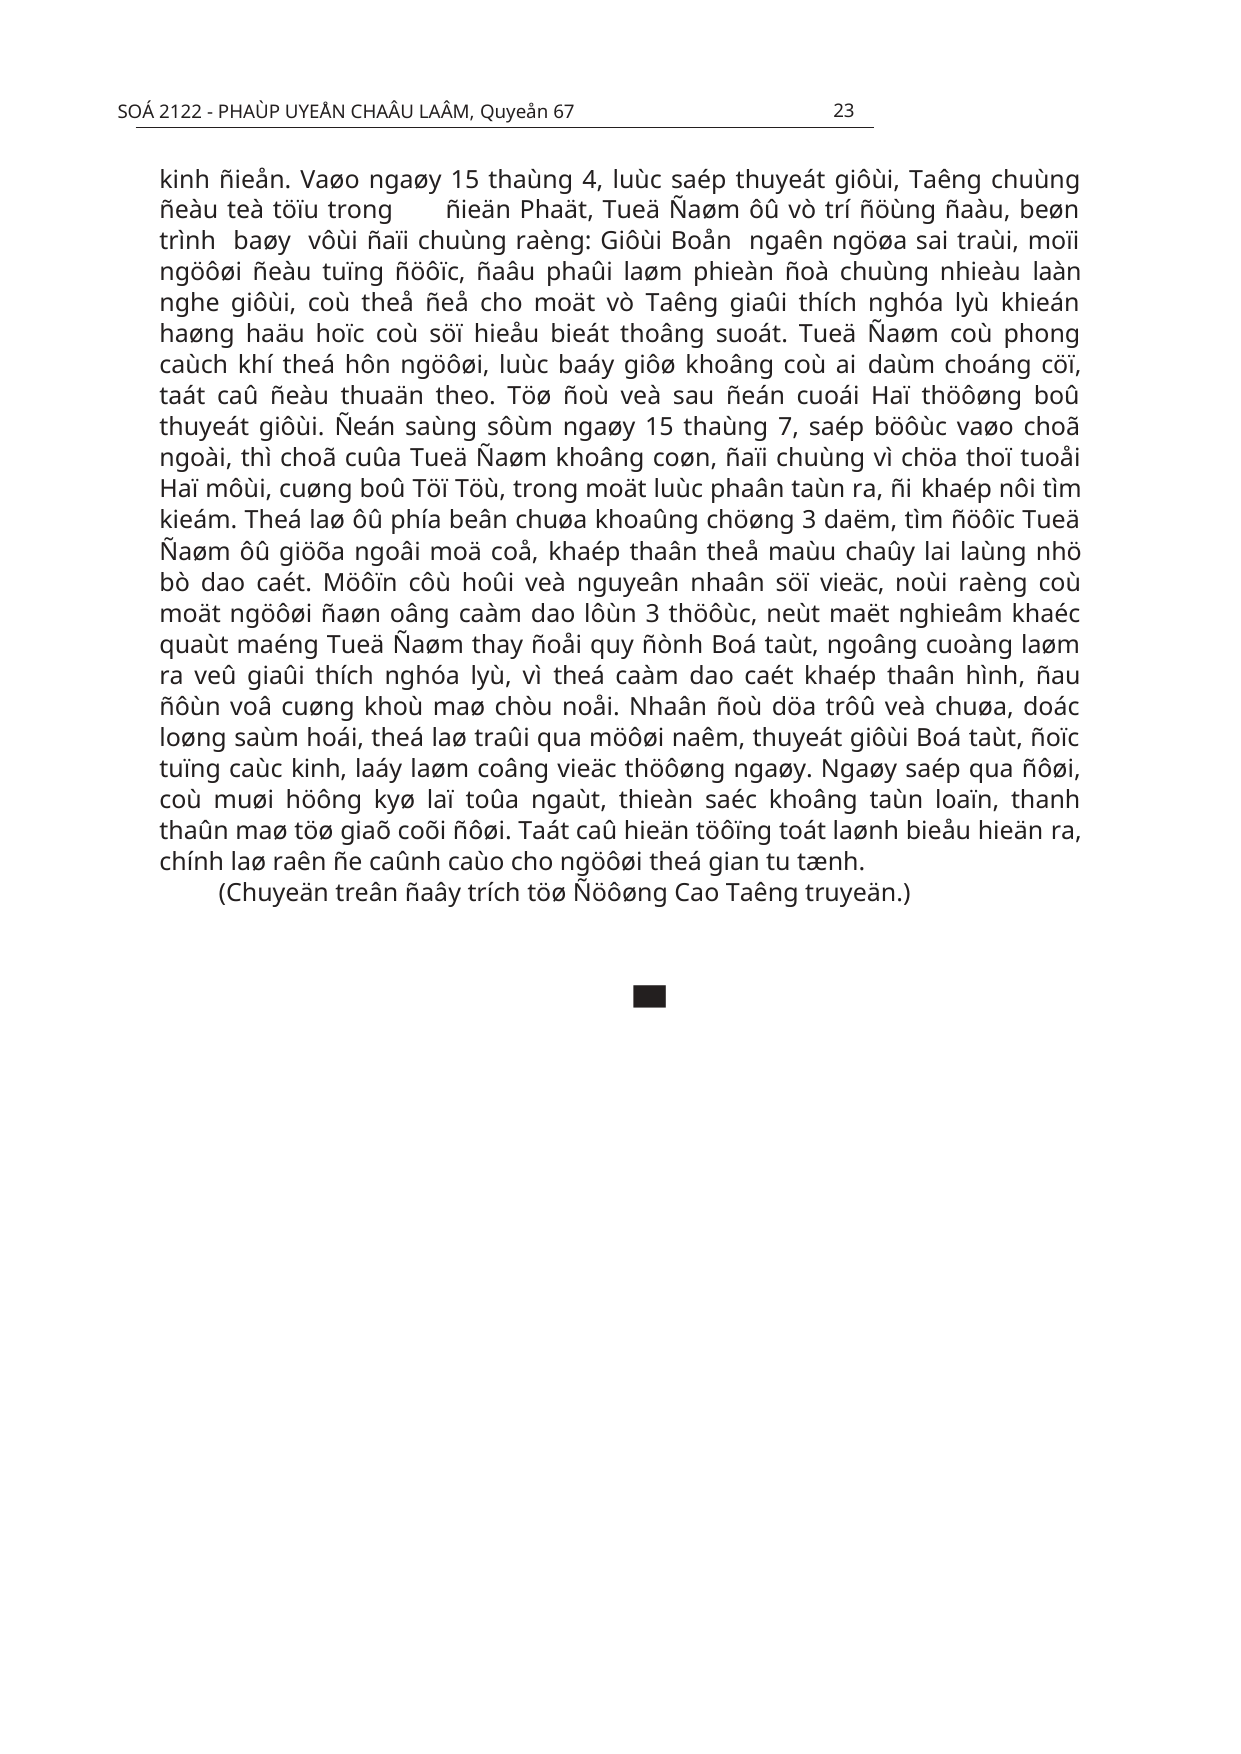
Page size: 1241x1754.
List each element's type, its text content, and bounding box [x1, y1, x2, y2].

text ■ [206, 973, 1092, 1013]
text SOÁ 2122 - PHAÙP UYEÅN CHAÂU LAÂM, Quyeån 67 23 [117, 97, 1092, 124]
text (Chuyeän treân ñaây trích töø Ñöôøng Cao Taêng truyeän.) [218, 878, 1092, 907]
text kinh ñieån. Vaøo ngaøy 15 thaùng 4, luùc saép thuyeát giôùi, Taêng chuùng ñeàu teà töïu trong ñieän Phaät, Tueä Ñaøm ôû vò trí ñöùng ñaàu, beøn trình baøy vôùi ñaïi chuùng raèng: Giôùi Boån ngaên ngöøa sai traùi, moïi ngöôøi ñeàu tuïng ñöôïc, ñaâu phaûi laøm phieàn ñoà chuùng nhieàu laàn nghe giôùi, coù theå ñeå cho moät vò Taêng giaûi thích nghóa lyù khieán haøng haäu hoïc coù söï hieåu bieát thoâng suoát. Tueä Ñaøm coù phong caùch khí theá hôn ngöôøi, luùc baáy giôø khoâng coù ai daùm choáng cöï, taát caû ñeàu thuaän theo. Töø ñoù veà sau ñeán cuoái Haï thöôøng boû thuyeát giôùi. Ñeán saùng sôùm ngaøy 15 thaùng 7, saép böôùc vaøo choã ngoài, thì choã cuûa Tueä Ñaøm khoâng coøn, ñaïi chuùng vì chöa thoï tuoåi Haï môùi, cuøng boû Töï Töù, trong moät luùc phaân taùn ra, ñi khaép nôi tìm kieám. Theá laø ôû phía beân chuøa khoaûng chöøng 3 daëm, tìm ñöôïc Tueä Ñaøm ôû giöõa ngoâi moä coå, khaép thaân theå maùu chaûy lai laùng nhö bò dao caét. Möôïn côù hoûi veà nguyeân nhaân söï vieäc, noùi raèng coù moät ngöôøi ñaøn oâng caàm dao lôùn 3 thöôùc, neùt maët nghieâm khaéc quaùt maéng Tueä Ñaøm thay ñoåi quy ñònh Boá taùt, ngoâng cuoàng laøm ra veû giaûi thích nghóa lyù, vì theá caàm dao caét khaép thaân hình, ñau ñôùn voâ cuøng khoù maø chòu noåi. Nhaân ñoù döa trôû veà chuøa, doác loøng saùm hoái, theá laø traûi qua möôøi naêm, thuyeát giôùi Boá taùt, ñoïc tuïng caùc kinh, laáy laøm coâng vieäc thöôøng ngaøy. Ngaøy saép qua ñôøi, coù muøi höông kyø laï toûa ngaùt, thieàn saéc khoâng taùn loaïn, thanh thaûn maø töø giaõ coõi ñôøi. Taát caû hieän töôïng toát laønh bieåu hieän ra, chính laø raên ñe caûnh caùo cho ngöôøi theá gian tu tænh. [159, 164, 1082, 878]
